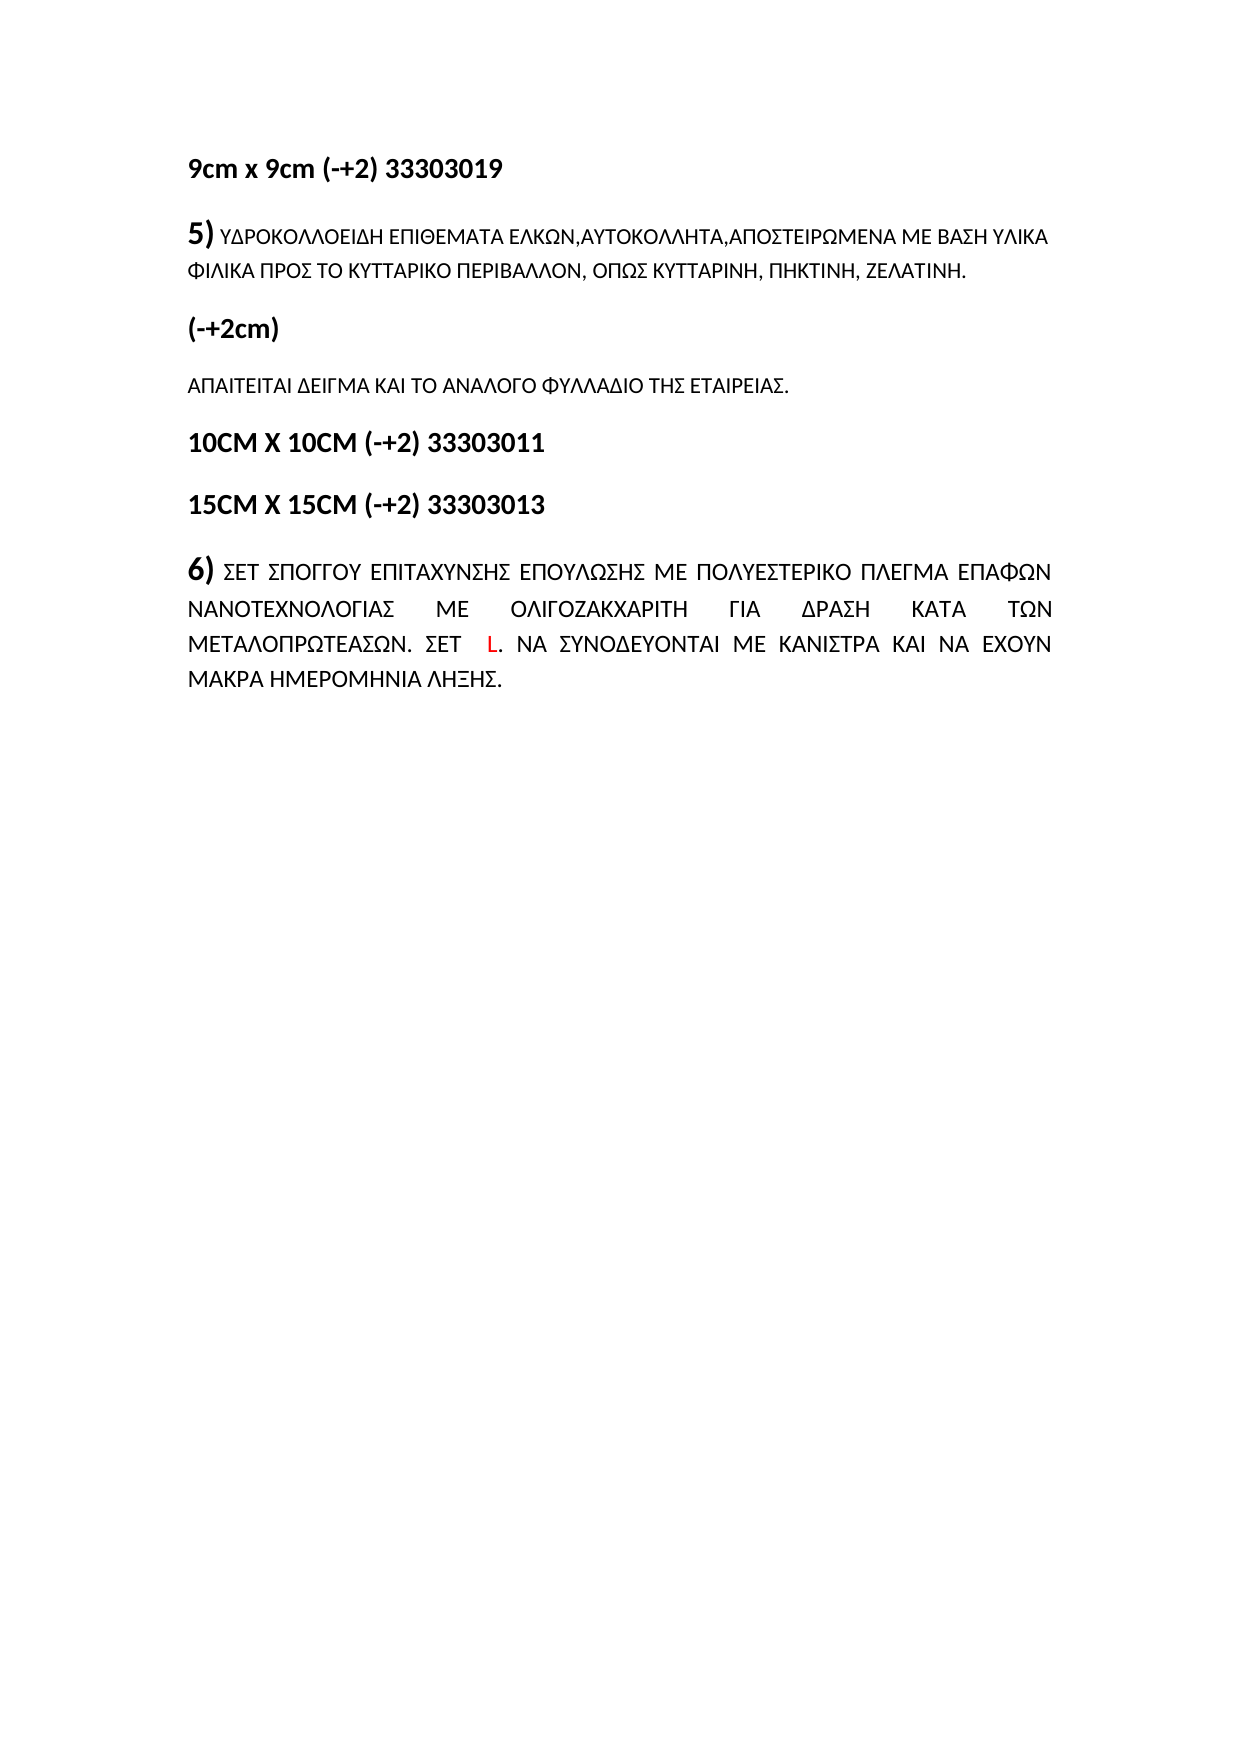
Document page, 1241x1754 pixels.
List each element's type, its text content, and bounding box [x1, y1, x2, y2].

text 9cm x 9cm (-+2) 33303019 [187, 150, 1053, 186]
text 5) ΥΔΡΟΚΟΛΛΟΕΙΔΗ ΕΠΙΘΕΜΑΤΑ ΕΛΚΩΝ,ΑΥΤΟΚΟΛΛΗΤΑ,ΑΠΟΣΤΕΙΡΩΜΕΝΑ ΜΕ ΒΑΣΗ ΥΛΙΚΑ ΦΙΛΙΚΑ ΠΡΟΣ ΤΟ ΚΥΤΤΑΡΙΚΟ ΠΕΡΙΒΑΛΛΟΝ, ΟΠΩΣ ΚΥΤΤΑΡΙΝΗ, ΠΗΚΤΙΝΗ, ΖΕΛΑΤΊΝΗ. [187, 212, 1053, 285]
text 6) ΣΕΤ ΣΠΟΓΓΟΥ ΕΠΙΤΑΧΥΝΣΗΣ ΕΠΟΥΛΩΣΗΣ ΜΕ ΠΟΛΥΕΣΤΕΡΙΚΟ ΠΛΕΓΜΑ ΕΠΑΦΩΝ ΝΑΝΟΤΕΧΝΟΛΟΓΙΑΣ ΜΕ ΟΛΙΓΟΖΑΚΧΑΡΙΤΗ ΓΙΑ ΔΡΑΣΗ ΚΑΤΆ ΤΩΝ ΜΕΤΑΛΟΠΡΩΤΕΑΣΩΝ. ΣΕΤ L. NA ΣΥΝΟΔΕΥΟΝΤΑΙ ΜΕ ΚΑΝΙΣΤΡΑ ΚΑΙ ΝΑ ΕΧΟΥΝ ΜΑΚΡΑ ΗΜΕΡΟΜΗΝΙΑ ΛΗΞΗΣ. [187, 548, 1053, 694]
text 10CM X 10CM (-+2) 33303011 [187, 424, 1053, 460]
text 15CM X 15CM (-+2) 33303013 [187, 486, 1053, 522]
text ΑΠΑΙΤΕΙΤΑΙ ΔΕΙΓΜΑ ΚΑΙ ΤΟ ΑΝΑΛΟΓΟ ΦΥΛΛΑΔΙΟ ΤΗΣ ΕΤΑΙΡΕΙΑΣ. [187, 371, 1053, 399]
text (-+2cm) [187, 310, 1053, 345]
